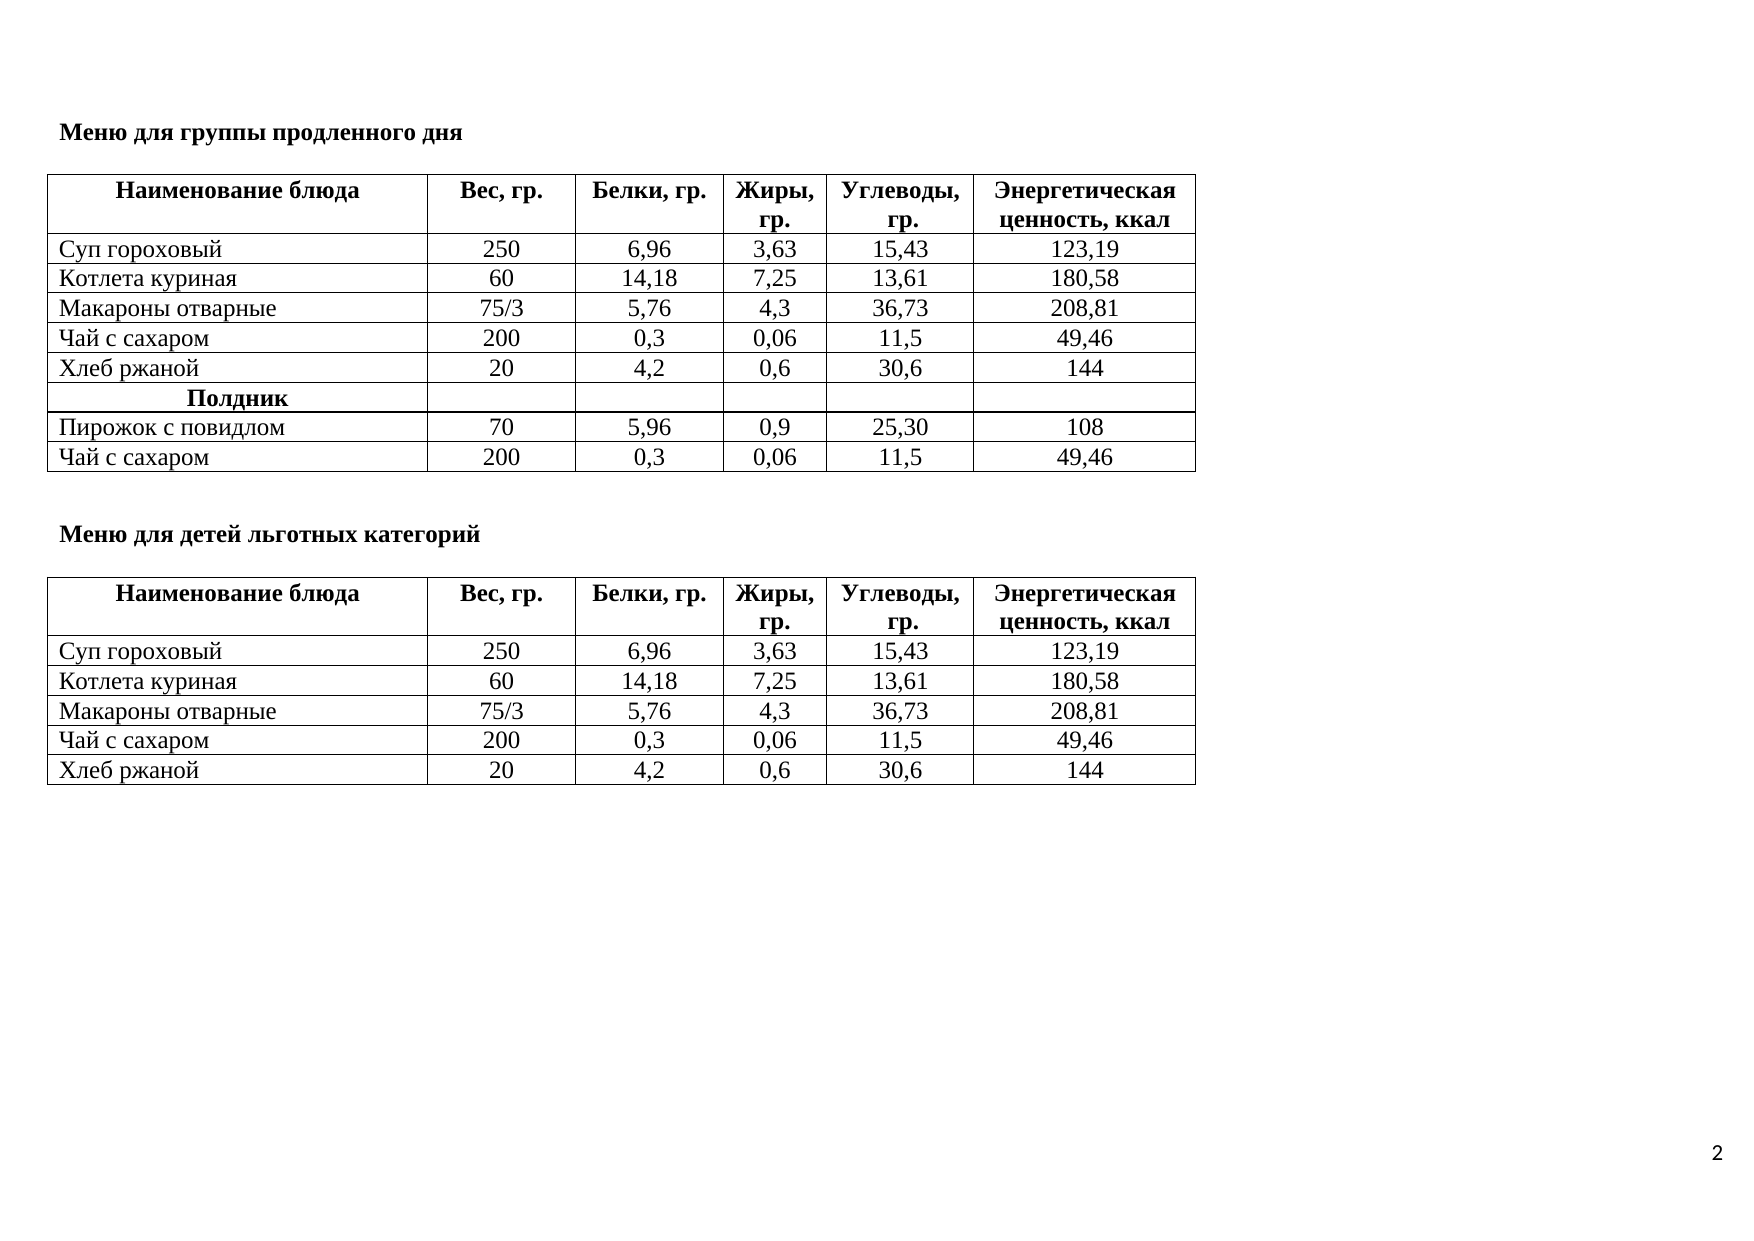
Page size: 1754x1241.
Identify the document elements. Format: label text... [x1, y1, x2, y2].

table_cell 11,5 [827, 442, 973, 471]
table_cell 6,96 [576, 636, 723, 665]
table_cell 13,61 [827, 666, 973, 695]
text Меню для детей льготных категорий [59, 519, 1685, 548]
table_header Вес, гр. [428, 175, 575, 233]
table_cell 7,25 [724, 264, 826, 292]
table_header Наименование блюда [48, 175, 427, 233]
table_cell [428, 383, 575, 411]
table_header Углеводы, гр. [827, 578, 973, 635]
table_header Белки, гр. [576, 578, 723, 635]
table_cell 123,19 [974, 636, 1195, 665]
table_cell 25,30 [827, 413, 973, 441]
table_cell 0,6 [724, 755, 826, 784]
table_cell 0,3 [576, 323, 723, 352]
table_header Энергетическая ценность, ккал [974, 175, 1195, 233]
table_cell Суп гороховый [48, 636, 427, 665]
table_cell 200 [428, 323, 575, 352]
table_cell 250 [428, 636, 575, 665]
table_cell 36,73 [827, 696, 973, 724]
table_cell 0,06 [724, 726, 826, 754]
table_cell 11,5 [827, 726, 973, 754]
table_cell [974, 383, 1195, 411]
table_cell 5,96 [576, 413, 723, 441]
table_cell 4,3 [724, 696, 826, 724]
table_cell [827, 383, 973, 411]
table_cell 60 [428, 264, 575, 292]
table_cell 144 [974, 755, 1195, 784]
table_cell 250 [428, 234, 575, 262]
table_cell 49,46 [974, 726, 1195, 754]
table_cell 200 [428, 442, 575, 471]
table_cell Пирожок с повидлом [48, 413, 427, 441]
table_cell 144 [974, 353, 1195, 382]
table_cell 5,76 [576, 696, 723, 724]
table_cell 15,43 [827, 636, 973, 665]
table_cell 49,46 [974, 323, 1195, 352]
table_cell 208,81 [974, 293, 1195, 322]
table_cell 60 [428, 666, 575, 695]
table_cell 70 [428, 413, 575, 441]
table_cell Хлеб ржаной [48, 353, 427, 382]
table_header Жиры, гр. [724, 175, 826, 233]
table_cell Суп гороховый [48, 234, 427, 262]
table_cell 4,2 [576, 353, 723, 382]
table_cell Хлеб ржаной [48, 755, 427, 784]
table_cell 5,76 [576, 293, 723, 322]
table_cell Чай с сахаром [48, 726, 427, 754]
table_cell 11,5 [827, 323, 973, 352]
table_cell 7,25 [724, 666, 826, 695]
table_cell 3,63 [724, 636, 826, 665]
table_cell Макароны отварные [48, 293, 427, 322]
table_cell Макароны отварные [48, 696, 427, 724]
table_header Углеводы, гр. [827, 175, 973, 233]
table_cell 30,6 [827, 353, 973, 382]
table_cell 0,06 [724, 323, 826, 352]
table_cell 180,58 [974, 666, 1195, 695]
table_cell 3,63 [724, 234, 826, 262]
table_cell Чай с сахаром [48, 442, 427, 471]
table_cell 14,18 [576, 264, 723, 292]
table_cell 75/3 [428, 696, 575, 724]
table_cell 0,3 [576, 442, 723, 471]
table_cell 123,19 [974, 234, 1195, 262]
table_cell [724, 383, 826, 411]
table_cell 30,6 [827, 755, 973, 784]
table_cell 15,43 [827, 234, 973, 262]
table_cell 4,3 [724, 293, 826, 322]
table_header Жиры, гр. [724, 578, 826, 635]
table_cell 0,06 [724, 442, 826, 471]
table_cell 49,46 [974, 442, 1195, 471]
table_cell 75/3 [428, 293, 575, 322]
table_cell 0,9 [724, 413, 826, 441]
table_cell 4,2 [576, 755, 723, 784]
table_header Белки, гр. [576, 175, 723, 233]
table_cell 0,3 [576, 726, 723, 754]
table_cell 6,96 [576, 234, 723, 262]
text Меню для группы продленного дня [59, 117, 1685, 145]
table_cell 20 [428, 755, 575, 784]
table_cell 180,58 [974, 264, 1195, 292]
table_header Вес, гр. [428, 578, 575, 635]
table_cell 108 [974, 413, 1195, 441]
table_cell Котлета куриная [48, 666, 427, 695]
table_cell 36,73 [827, 293, 973, 322]
table_header Наименование блюда [48, 578, 427, 635]
table_cell 13,61 [827, 264, 973, 292]
table_cell 14,18 [576, 666, 723, 695]
table_cell 20 [428, 353, 575, 382]
table_cell Полдник [48, 383, 427, 411]
table_header Энергетическая ценность, ккал [974, 578, 1195, 635]
table_cell 200 [428, 726, 575, 754]
table_cell [576, 383, 723, 411]
table_cell 208,81 [974, 696, 1195, 724]
table_cell Котлета куриная [48, 264, 427, 292]
table_cell 0,6 [724, 353, 826, 382]
table_cell Чай с сахаром [48, 323, 427, 352]
